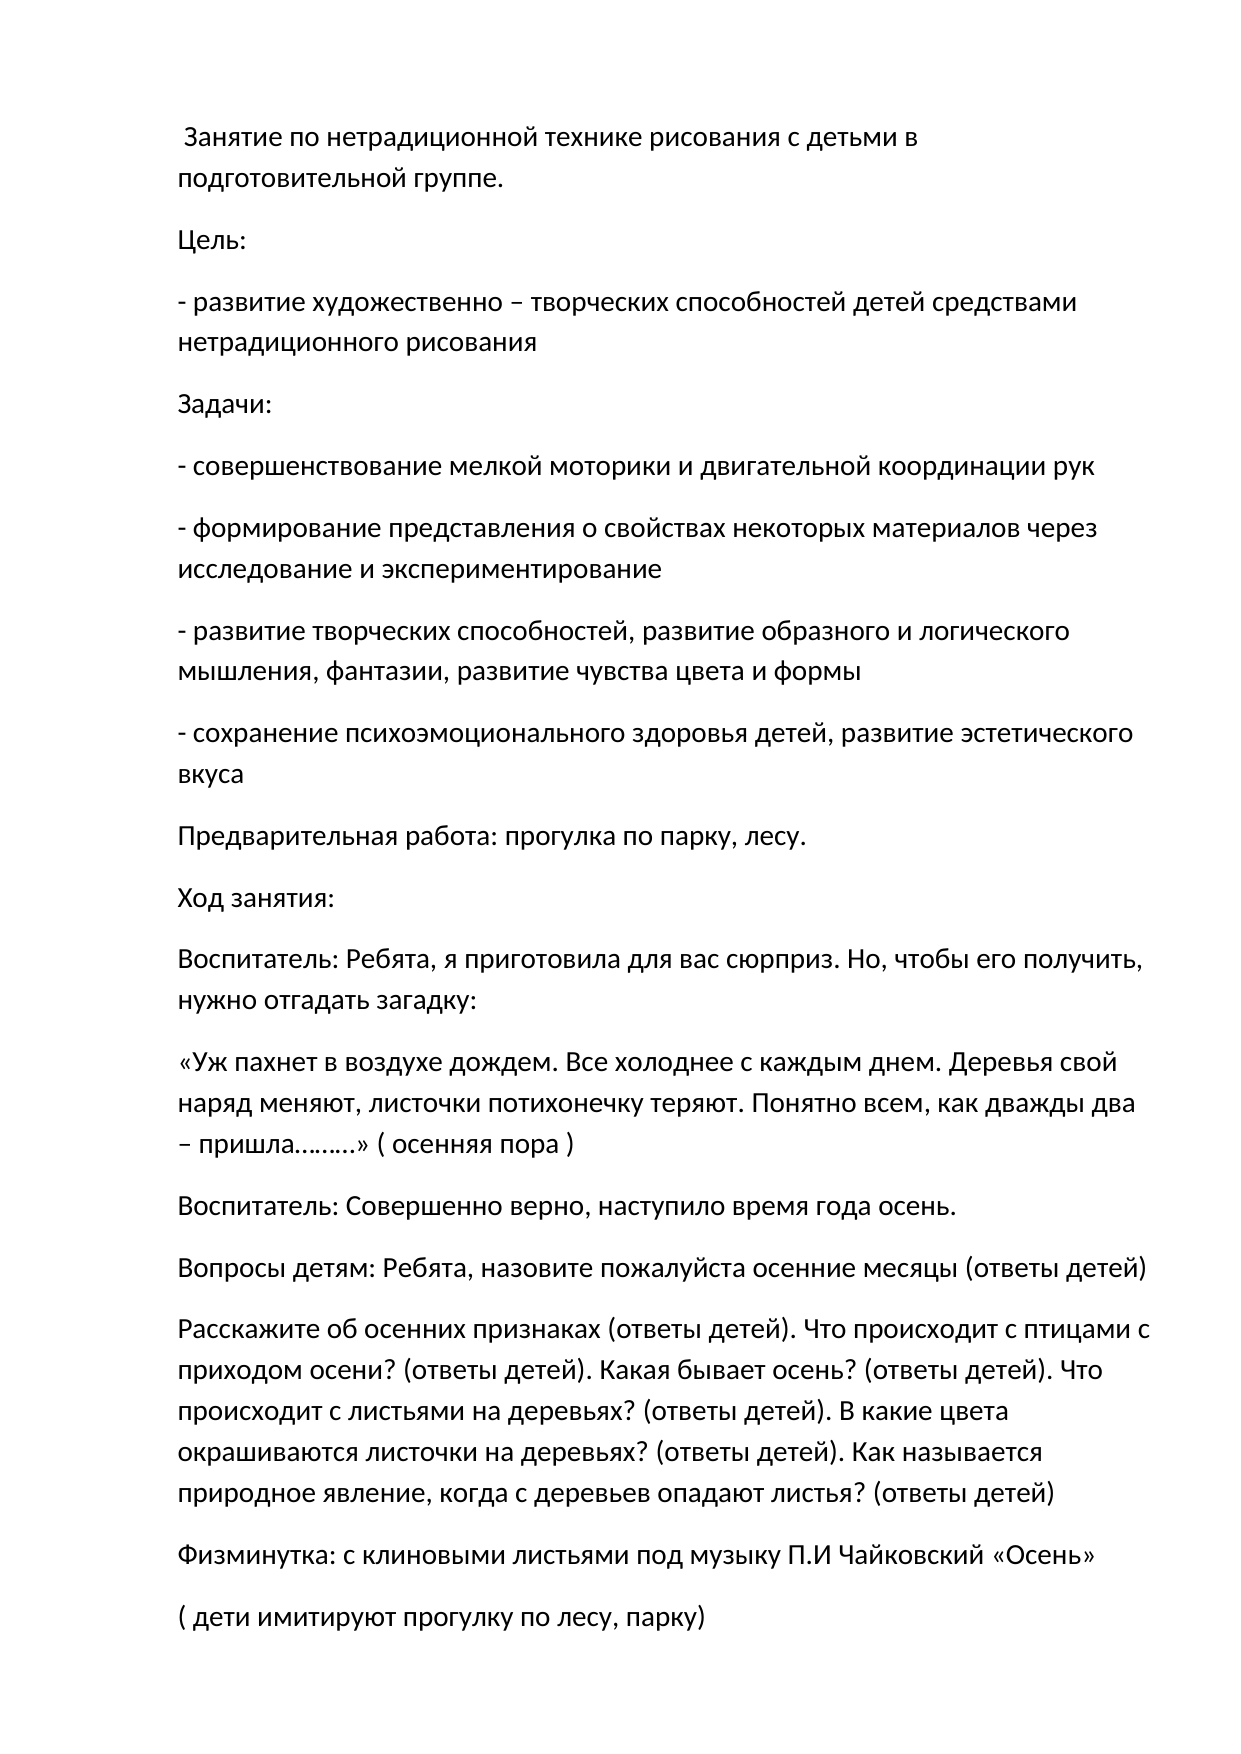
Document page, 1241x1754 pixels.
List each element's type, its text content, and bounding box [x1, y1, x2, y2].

text - сохранение психоэмоционального здоровья детей, развитие эстетического вкуса [177, 714, 1152, 791]
text - развитие творческих способностей, развитие образного и логического мышления, фантазии, развитие чувства цвета и формы [177, 612, 1152, 688]
text Вопросы детям: Ребята, назовите пожалуйста осенние месяцы (ответы детей) [177, 1249, 1152, 1284]
text - совершенствование мелкой моторики и двигательной координации рук [177, 447, 1152, 483]
text - формирование представления о свойствах некоторых материалов через исследование и экспериментирование [177, 509, 1152, 585]
text Ход занятия: [177, 879, 1152, 914]
text «Уж пахнет в воздухе дождем. Все холоднее с каждым днем. Деревья свой наряд меняют, листочки потихонечку теряют. Понятно всем, как дважды два – пришла………» ( осенняя пора ) [177, 1043, 1152, 1161]
text Воспитатель: Ребята, я приготовила для вас сюрприз. Но, чтобы его получить, нужно отгадать загадку: [177, 941, 1152, 1017]
text Физминутка: с клиновыми листьями под музыку П.И Чайковский «Осень» [177, 1536, 1152, 1572]
text Задачи: [177, 385, 1152, 421]
text Воспитатель: Совершенно верно, наступило время года осень. [177, 1187, 1152, 1222]
text Цель: [177, 221, 1152, 256]
text Занятие по нетрадиционной технике рисования с детьми в подготовительной группе. [177, 118, 1152, 195]
text Предварительная работа: прогулка по парку, лесу. [177, 817, 1152, 853]
text ( дети имитируют прогулку по лесу, парку) [177, 1598, 1152, 1633]
text - развитие художественно – творческих способностей детей средствами нетрадиционного рисования [177, 283, 1152, 359]
text Расскажите об осенних признаках (ответы детей). Что происходит с птицами с приходом осени? (ответы детей). Какая бывает осень? (ответы детей). Что происходит с листьями на деревьях? (ответы детей). В какие цвета окрашиваются листочки на деревьях? (ответы детей). Как называется природное явление, когда с деревьев опадают листья? (ответы детей) [177, 1310, 1152, 1510]
